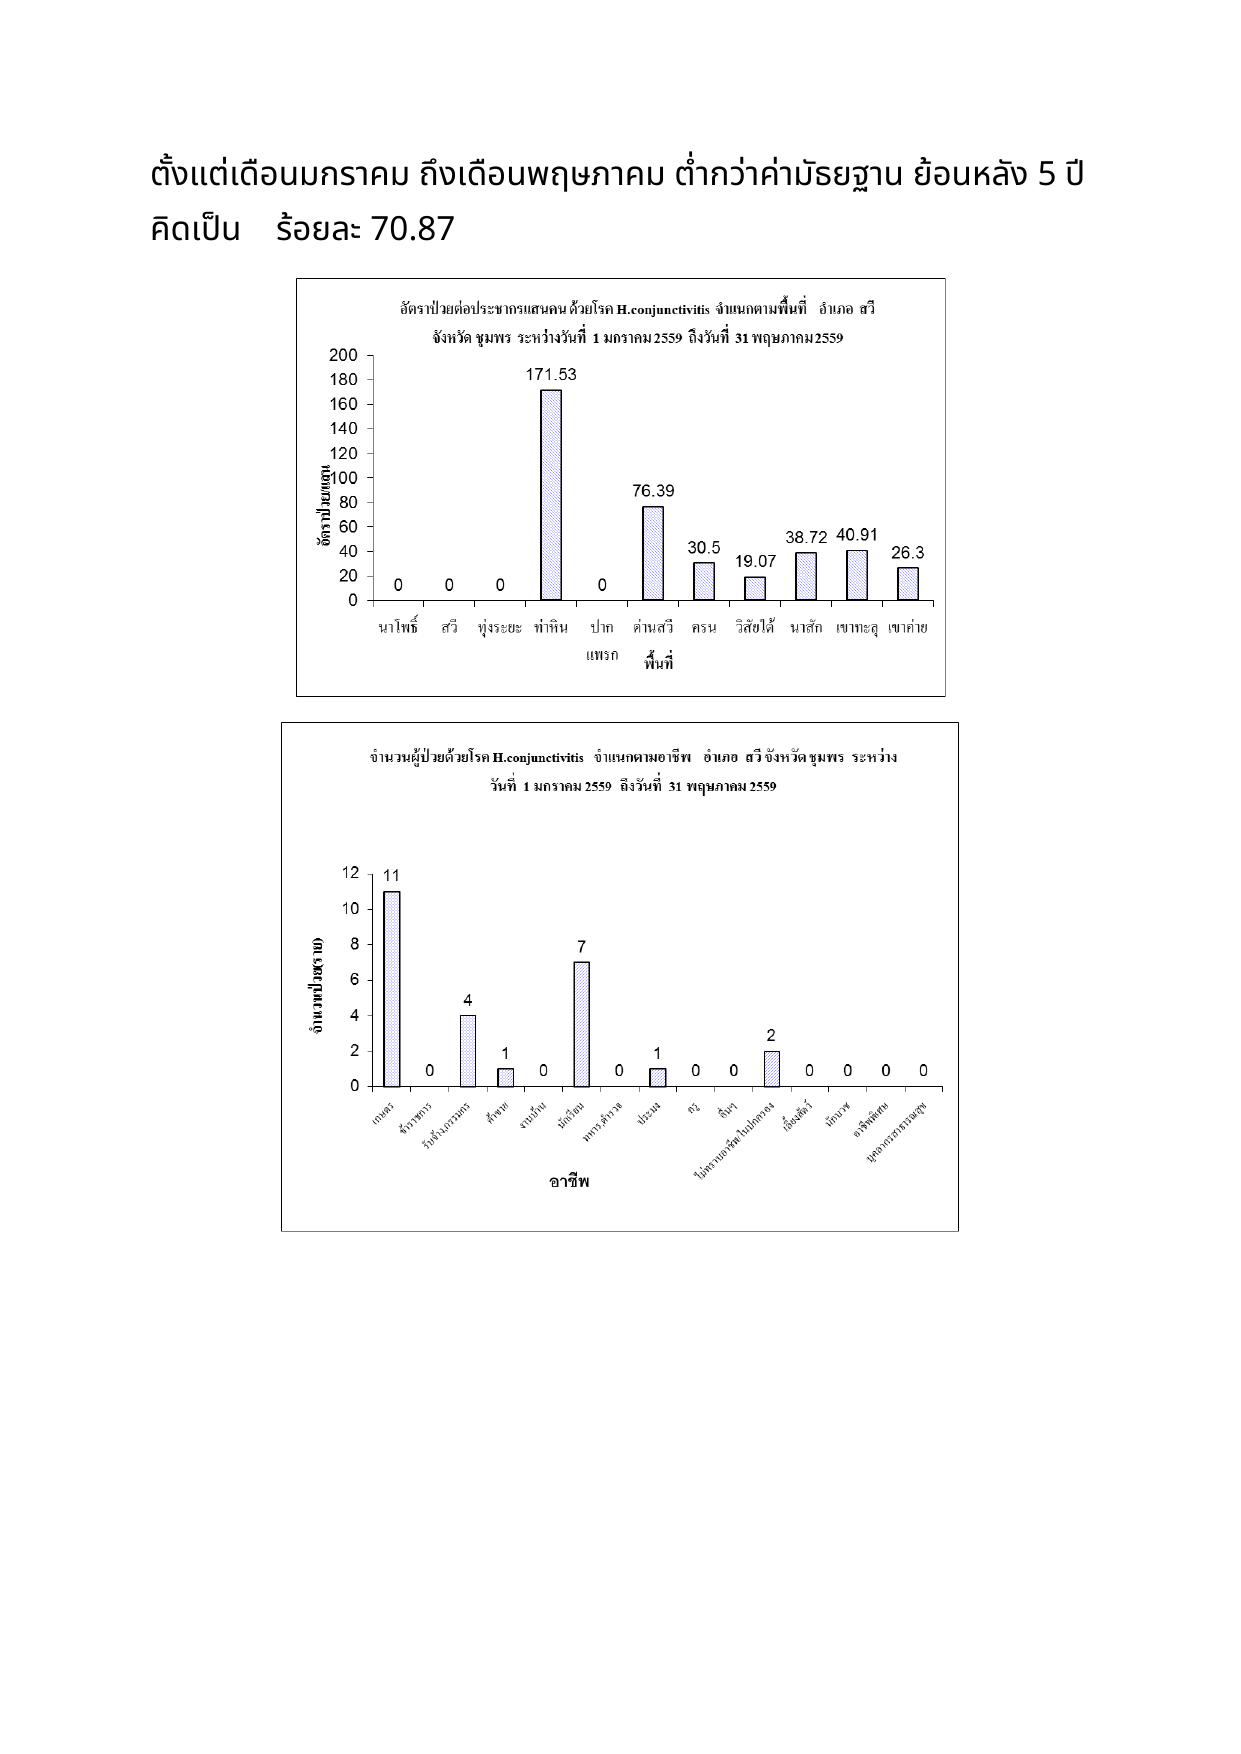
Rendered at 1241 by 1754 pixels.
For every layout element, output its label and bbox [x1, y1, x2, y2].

picture [292, 275, 948, 701]
text [150, 150, 1090, 255]
picture [278, 719, 962, 1235]
